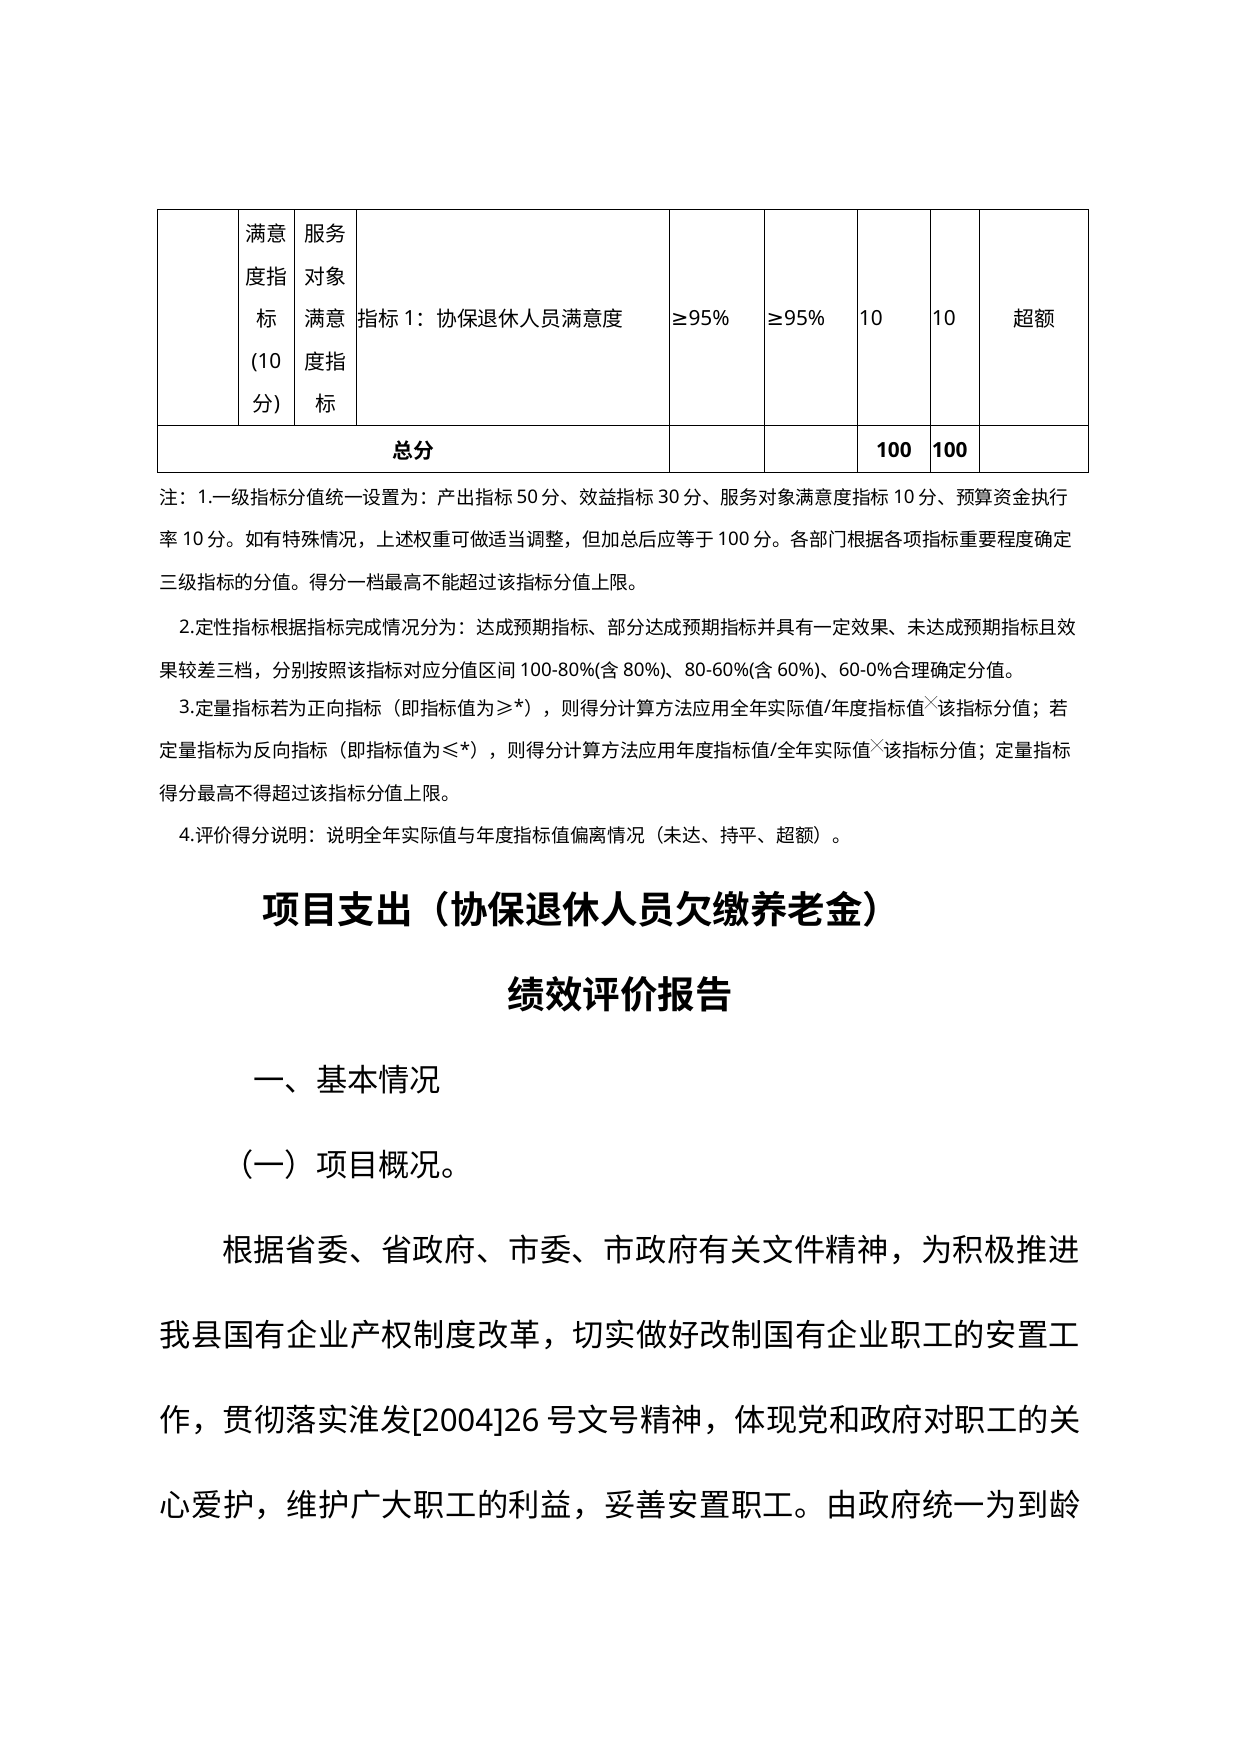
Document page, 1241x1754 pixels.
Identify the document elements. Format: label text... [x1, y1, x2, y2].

table_cell 10 [931, 210, 979, 425]
text 绩效评价报告 [159, 950, 1081, 1035]
text 一、基本情况 [159, 1035, 1081, 1120]
table_cell 总分 [158, 426, 669, 472]
table_cell 满意度指标 (10分) [239, 210, 294, 425]
table_cell 注：1.一级指标分值统一设置为：产出指标50分、效益指标30分、服务对象满意度指标10分、预算资金执行率10分。如有特殊情况，上述权重可做适当调整，但加总后应等于100分。各部门根据各项指标重要程度确定三级指标的分值。得分一档最高不能超过该指标分值上限。 [158, 473, 1088, 604]
table_cell [980, 426, 1088, 472]
table_cell 服务对象 满意度指标 [295, 210, 356, 425]
table_cell ≥95% [670, 210, 764, 425]
table_cell [670, 426, 764, 472]
text （一）项目概况。 [159, 1120, 1081, 1205]
table_cell 100 [931, 426, 979, 472]
text 项目支出（协保退休人员欠缴养老金） [159, 865, 1081, 950]
table_cell 超额 [980, 210, 1088, 425]
table_cell 指标1：协保退休人员满意度 [357, 210, 669, 425]
table_cell 100 [858, 426, 930, 472]
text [159, 1205, 1081, 1545]
table_cell 2.定性指标根据指标完成情况分为：达成预期指标、部分达成预期指标并具有一定效果、未达成预期指标且效果较差三档，分别按照该指标对应分值区间100-80%(含80%)、80-60%(含60%)、60-0%合理确定分值。 [158, 604, 1088, 692]
table_cell 3.定量指标若为正向指标（即指标值为≥*），则得分计算方法应用全年实际值/年度指标值╳该指标分值；若定量指标为反向指标（即指标值为≤*），则得分计算方法应用年度指标值/全年实际值╳该指标分值；定量指标得分最高不得超过该指标分值上限。 4.评价得分说明：说明全年实际值与年度指标值偏离情况（未达、持平、超额）。 [158, 692, 1088, 865]
table_cell [765, 426, 857, 472]
table_cell ≥95% [765, 210, 857, 425]
table_cell 10 [858, 210, 930, 425]
